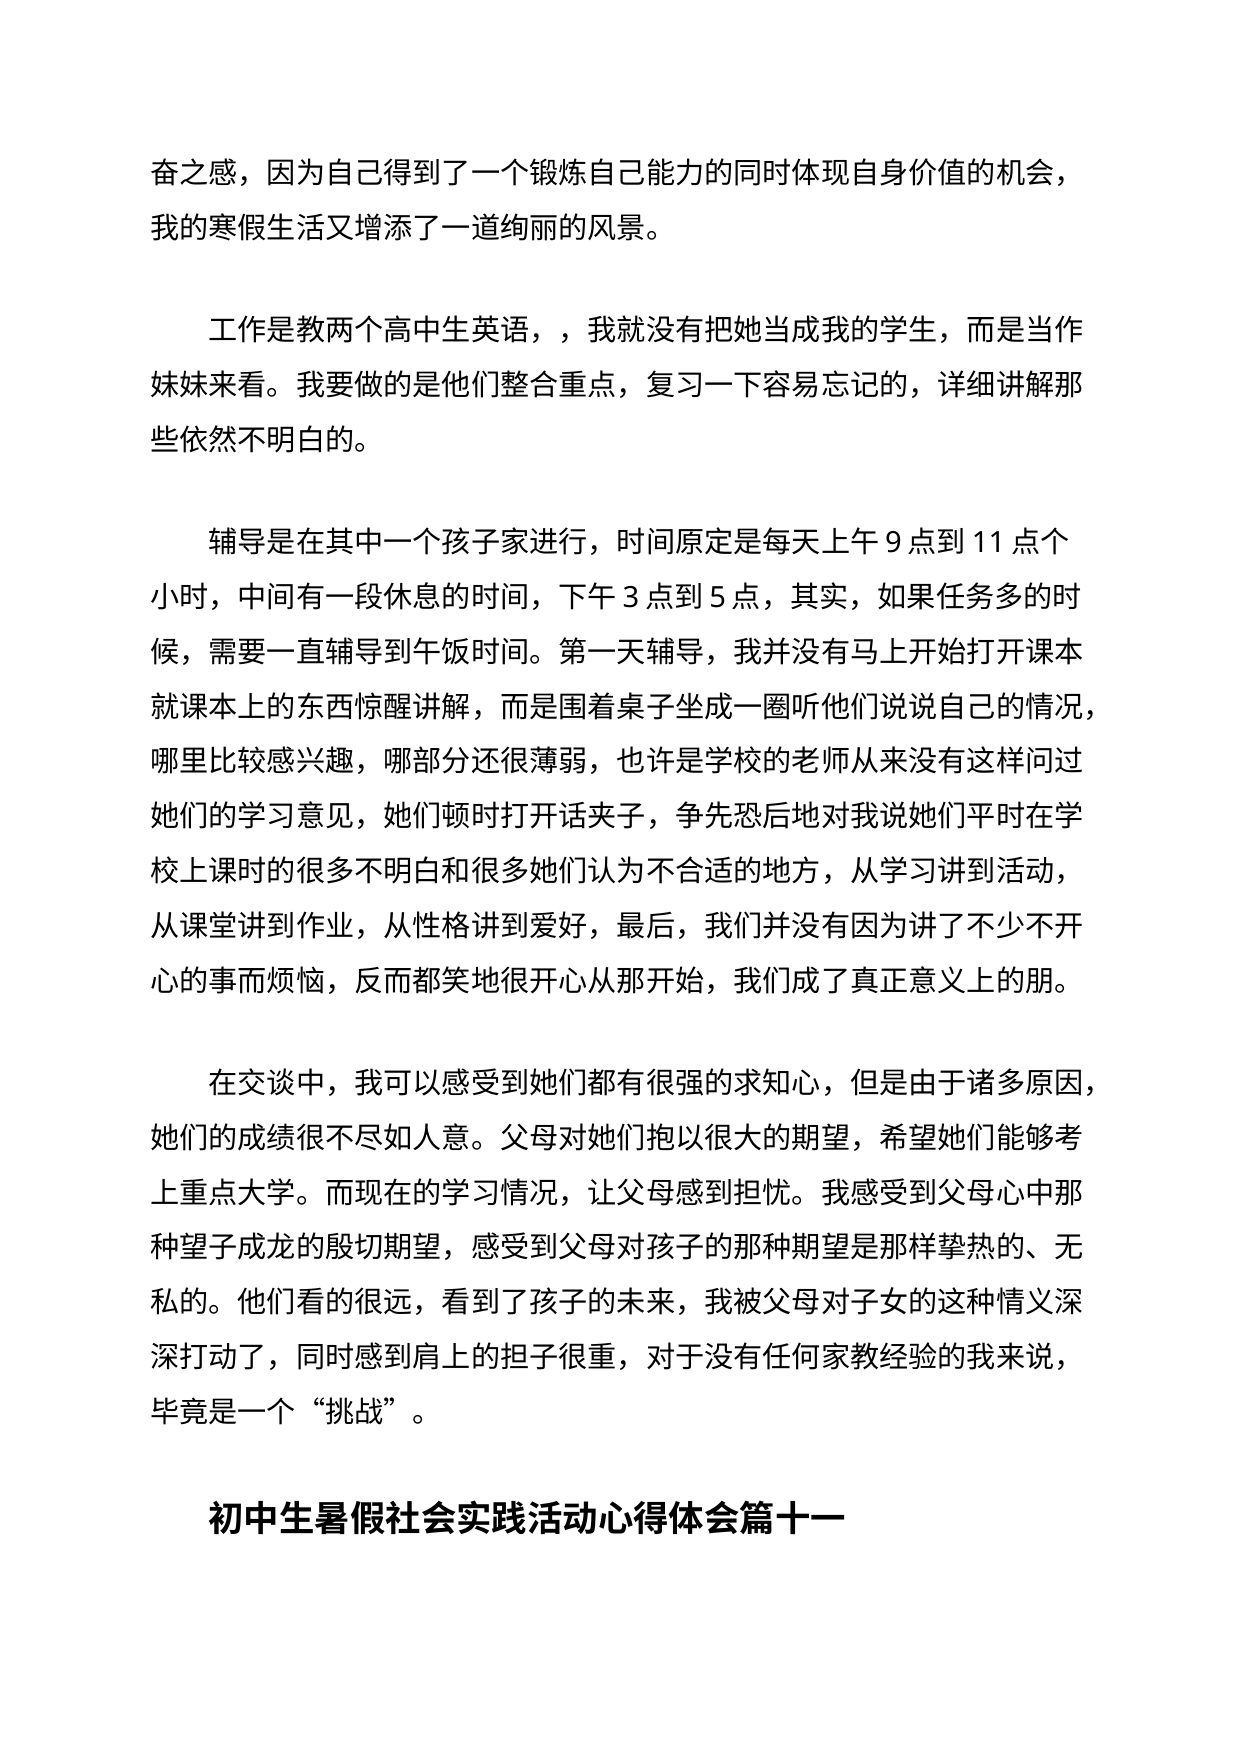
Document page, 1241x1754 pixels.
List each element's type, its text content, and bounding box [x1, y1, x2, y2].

text 辅导是在其中一个孩子家进行，时间原定是每天上午9点到11点个小时，中间有一段休息的时间，下午3点到5点，其实，如果任务多的时候，需要一直辅导到午饭时间。第一天辅导，我并没有马上开始打开课本就课本上的东西惊醒讲解，而是围着桌子坐成一圈听他们说说自己的情况，哪里比较感兴趣，哪部分还很薄弱，也许是学校的老师从来没有这样问过她们的学习意见，她们顿时打开话夹子，争先恐后地对我说她们平时在学校上课时的很多不明白和很多她们认为不合适的地方，从学习讲到活动，从课堂讲到作业，从性格讲到爱好，最后，我们并没有因为讲了不少不开心的事而烦恼，反而都笑地很开心从那开始，我们成了真正意义上的朋。 [150, 518, 1090, 1000]
text 在交谈中，我可以感受到她们都有很强的求知心，但是由于诸多原因，她们的成绩很不尽如人意。父母对她们抱以很大的期望，希望她们能够考上重点大学。而现在的学习情况，让父母感到担忧。我感受到父母心中那种望子成龙的殷切期望，感受到父母对孩子的那种期望是那样挚热的、无私的。他们看的很远，看到了孩子的未来，我被父母对子女的这种情义深深打动了，同时感到肩上的担子很重，对于没有任何家教经验的我来说，毕竟是一个“挑战”。 [150, 1059, 1090, 1431]
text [150, 150, 1090, 247]
text 初中生暑假社会实践活动心得体会篇十一 [150, 1491, 1090, 1542]
text 工作是教两个高中生英语，，我就没有把她当成我的学生，而是当作妹妹来看。我要做的是他们整合重点，复习一下容易忘记的，详细讲解那些依然不明白的。 [150, 307, 1090, 459]
